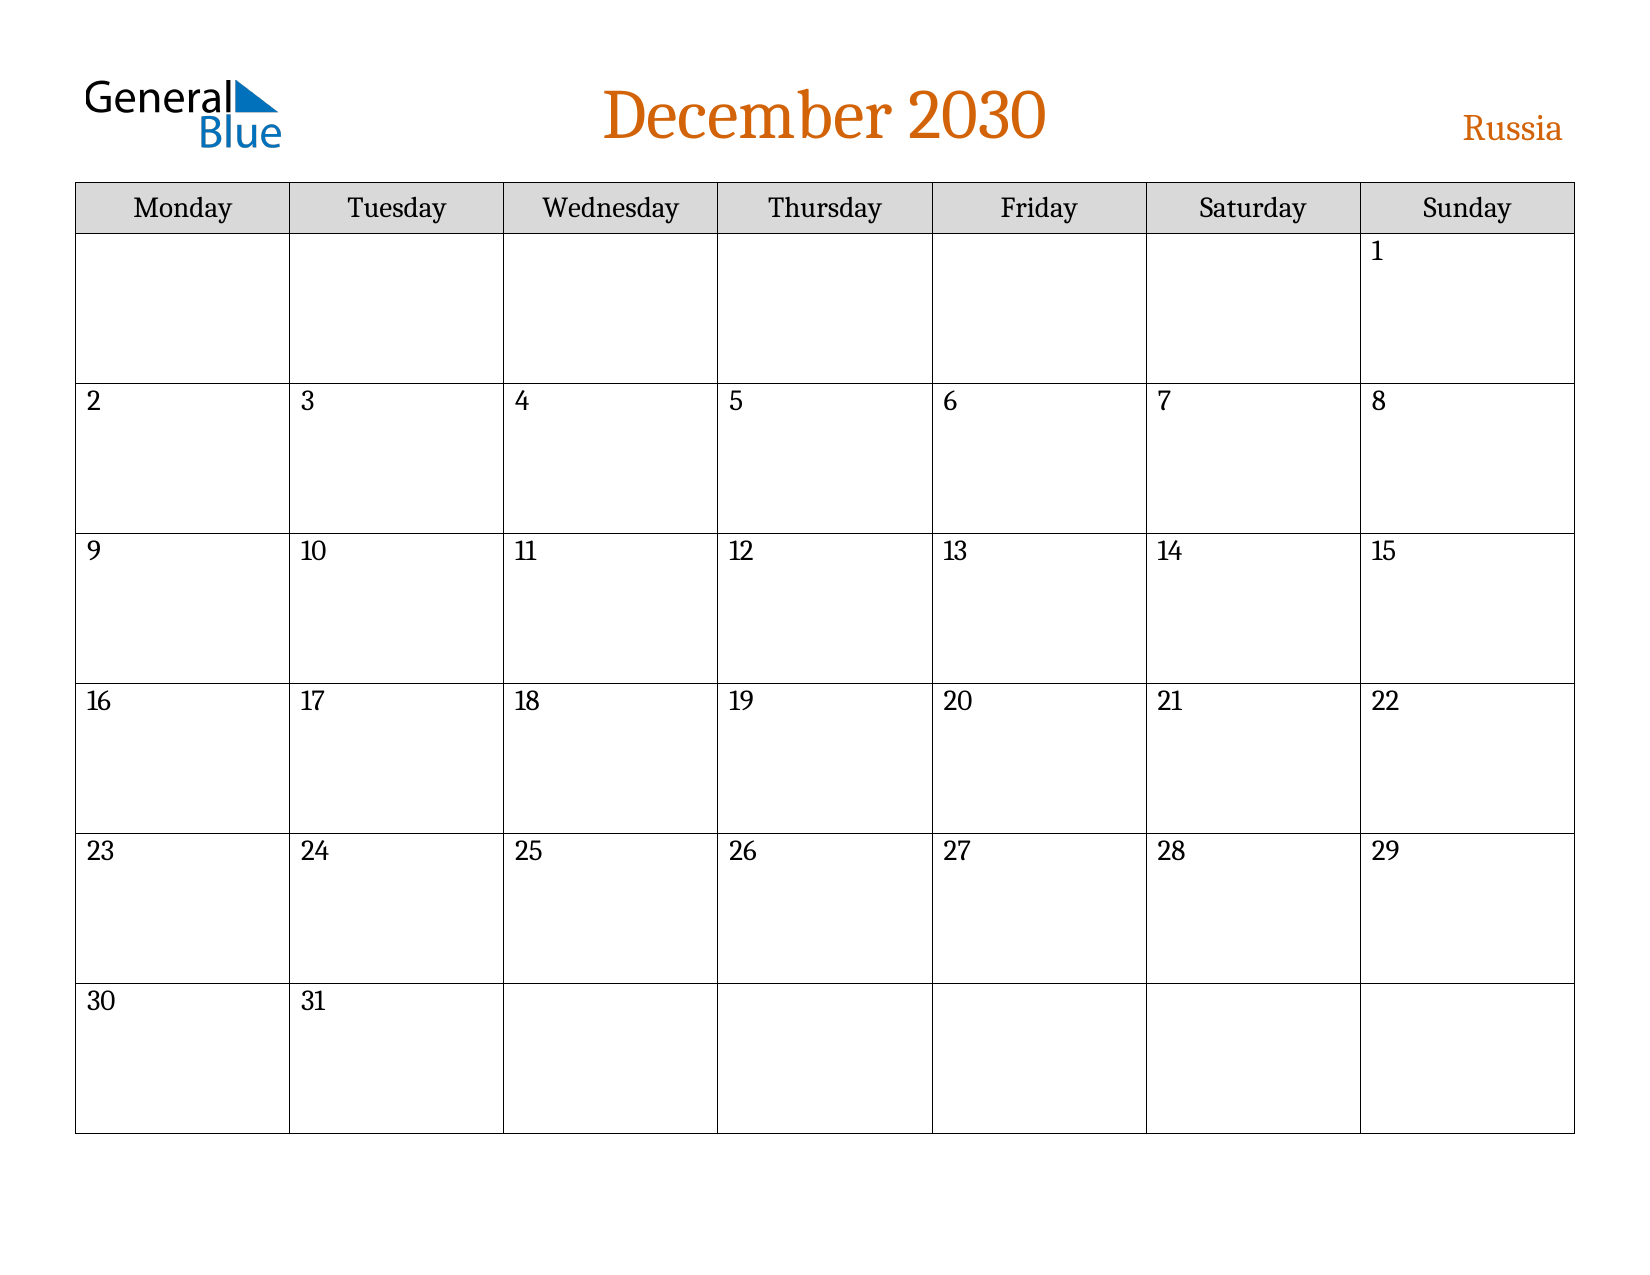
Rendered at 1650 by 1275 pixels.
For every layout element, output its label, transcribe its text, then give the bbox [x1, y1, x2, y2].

table_cell 10 [290, 534, 503, 570]
table_cell 9 [76, 534, 289, 570]
table_cell Monday [76, 183, 289, 233]
table_cell 3 [290, 384, 503, 420]
table_cell [76, 270, 289, 383]
table_cell [1147, 984, 1360, 1020]
table_cell [504, 720, 717, 833]
table_cell 21 [1147, 684, 1360, 720]
table_cell 22 [1361, 684, 1574, 720]
table_cell [76, 420, 289, 533]
table_cell [718, 1020, 932, 1133]
table_cell [1147, 234, 1360, 270]
table_cell 25 [504, 834, 717, 870]
table_cell [718, 420, 932, 533]
table_cell [504, 984, 717, 1020]
table_cell [933, 720, 1146, 833]
table_cell [504, 1020, 717, 1133]
table_cell Wednesday [504, 183, 717, 233]
table_cell [933, 1020, 1146, 1133]
picture [86, 80, 281, 148]
table_cell [718, 234, 932, 270]
table_cell 12 [718, 534, 932, 570]
table_cell [76, 870, 289, 983]
table_cell [1147, 870, 1360, 983]
table_cell [933, 420, 1146, 533]
table_cell 18 [504, 684, 717, 720]
table_cell 17 [290, 684, 503, 720]
table_cell 23 [76, 834, 289, 870]
table_cell [718, 570, 932, 683]
table_cell [290, 270, 503, 383]
table_cell [1361, 420, 1574, 533]
table_header [76, 75, 503, 182]
table_header December 2030 [504, 75, 1146, 182]
table_cell [290, 570, 503, 683]
table_cell [1147, 1020, 1360, 1133]
table_cell 31 [290, 984, 503, 1020]
table_header Russia [1146, 75, 1574, 182]
table_cell [504, 420, 717, 533]
table_cell 26 [718, 834, 932, 870]
table_cell 29 [1361, 834, 1574, 870]
table_cell [504, 270, 717, 383]
table_cell 14 [1147, 534, 1360, 570]
table_cell 2 [76, 384, 289, 420]
table_cell 20 [933, 684, 1146, 720]
table_cell [1147, 270, 1360, 383]
table_cell [504, 870, 717, 983]
table_cell [933, 570, 1146, 683]
table_cell [1361, 720, 1574, 833]
table_cell Tuesday [290, 183, 503, 233]
table_cell [76, 1020, 289, 1133]
table_cell 16 [76, 684, 289, 720]
table_cell [504, 570, 717, 683]
table_cell [718, 870, 932, 983]
table_cell 15 [1361, 534, 1574, 570]
table_cell [933, 234, 1146, 270]
table_cell Friday [933, 183, 1146, 233]
table_cell [504, 234, 717, 270]
table_cell [1361, 870, 1574, 983]
table_cell 28 [1147, 834, 1360, 870]
table_cell 30 [76, 984, 289, 1020]
table_cell [76, 720, 289, 833]
table_cell 19 [718, 684, 932, 720]
table_cell [290, 720, 503, 833]
table_cell [1361, 570, 1574, 683]
table_cell 7 [1147, 384, 1360, 420]
table_cell 4 [504, 384, 717, 420]
table_cell 8 [1361, 384, 1574, 420]
table_cell 6 [933, 384, 1146, 420]
table_cell [718, 270, 932, 383]
table_cell 1 [1361, 234, 1574, 270]
table_cell [933, 870, 1146, 983]
table_cell [1361, 984, 1574, 1020]
table_cell [933, 984, 1146, 1020]
table_cell [1147, 570, 1360, 683]
table_cell [718, 720, 932, 833]
table_cell [718, 984, 932, 1020]
table_cell 24 [290, 834, 503, 870]
table_cell Thursday [718, 183, 932, 233]
table_cell Saturday [1147, 183, 1360, 233]
table_cell Sunday [1361, 183, 1574, 233]
table_cell [290, 1020, 503, 1133]
table_cell [1147, 420, 1360, 533]
table_cell [290, 870, 503, 983]
table_cell 27 [933, 834, 1146, 870]
table_cell [76, 570, 289, 683]
table_cell [290, 420, 503, 533]
table_cell 11 [504, 534, 717, 570]
table_cell [76, 234, 289, 270]
table_cell 5 [718, 384, 932, 420]
table_cell 13 [933, 534, 1146, 570]
table_cell [1361, 270, 1574, 383]
table_cell [1147, 720, 1360, 833]
table_cell [933, 270, 1146, 383]
table_cell [1361, 1020, 1574, 1133]
table_cell [290, 234, 503, 270]
